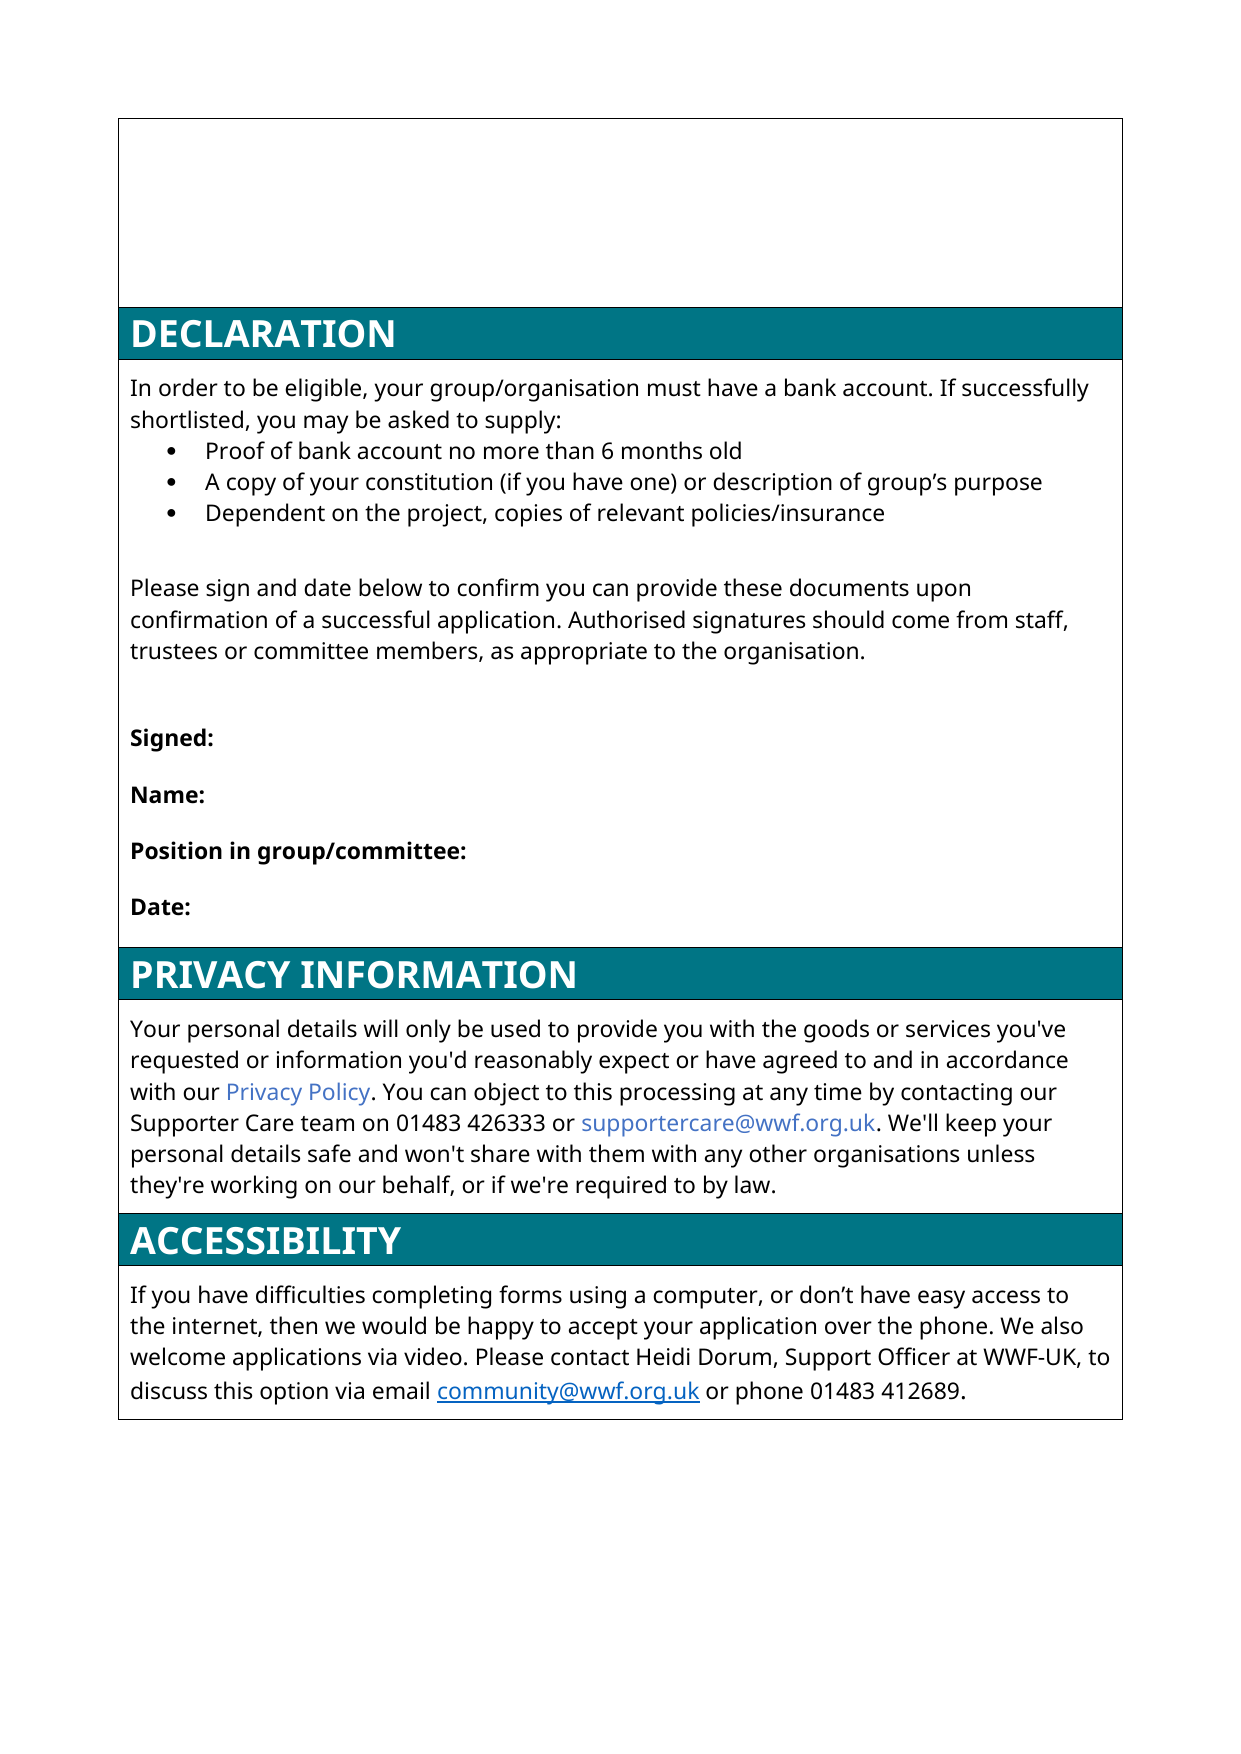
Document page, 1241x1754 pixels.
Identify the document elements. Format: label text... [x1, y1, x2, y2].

table_cell In order to be eligible, your group/organisation must have a bank account. If successfully shortlisted, you may be asked to supply: Proof of bank account no more than 6 months old A copy of your constitution (if you have one) or description of group’s purpose Dependent on the project, copies of relevant policies/insurance Please sign and date below to confirm you can provide these documents upon confirmation of a successful application. Authorised signatures should come from staff, trustees or committee members, as appropriate to the organisation. Signed: Name: Position in group/committee: Date: [119, 360, 1122, 947]
table_cell Your personal details will only be used to provide you with the goods or services you've requested or information you'd reasonably expect or have agreed to and in accordance with our Privacy Policy. You can object to this processing at any time by contacting our Supporter Care team on 01483 426333 or supportercare@wwf.org.uk. We'll keep your personal details safe and won't share with them with any other organisations unless they're working on our behalf, or if we're required to by law. [119, 1000, 1122, 1213]
table_cell DECLARATION [119, 308, 1122, 359]
table_cell If you have difficulties completing forms using a computer, or don’t have easy access to the internet, then we would be happy to accept your application over the phone. We also welcome applications via video. Please contact Heidi Dorum, Support Officer at WWF-UK, to discuss this option via email community@wwf.org.uk or phone 01483 412689. [119, 1266, 1122, 1419]
table_cell PRIVACY INFORMATION [119, 948, 1122, 999]
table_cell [119, 119, 1122, 307]
table_cell ACCESSIBILITY [119, 1214, 1122, 1265]
